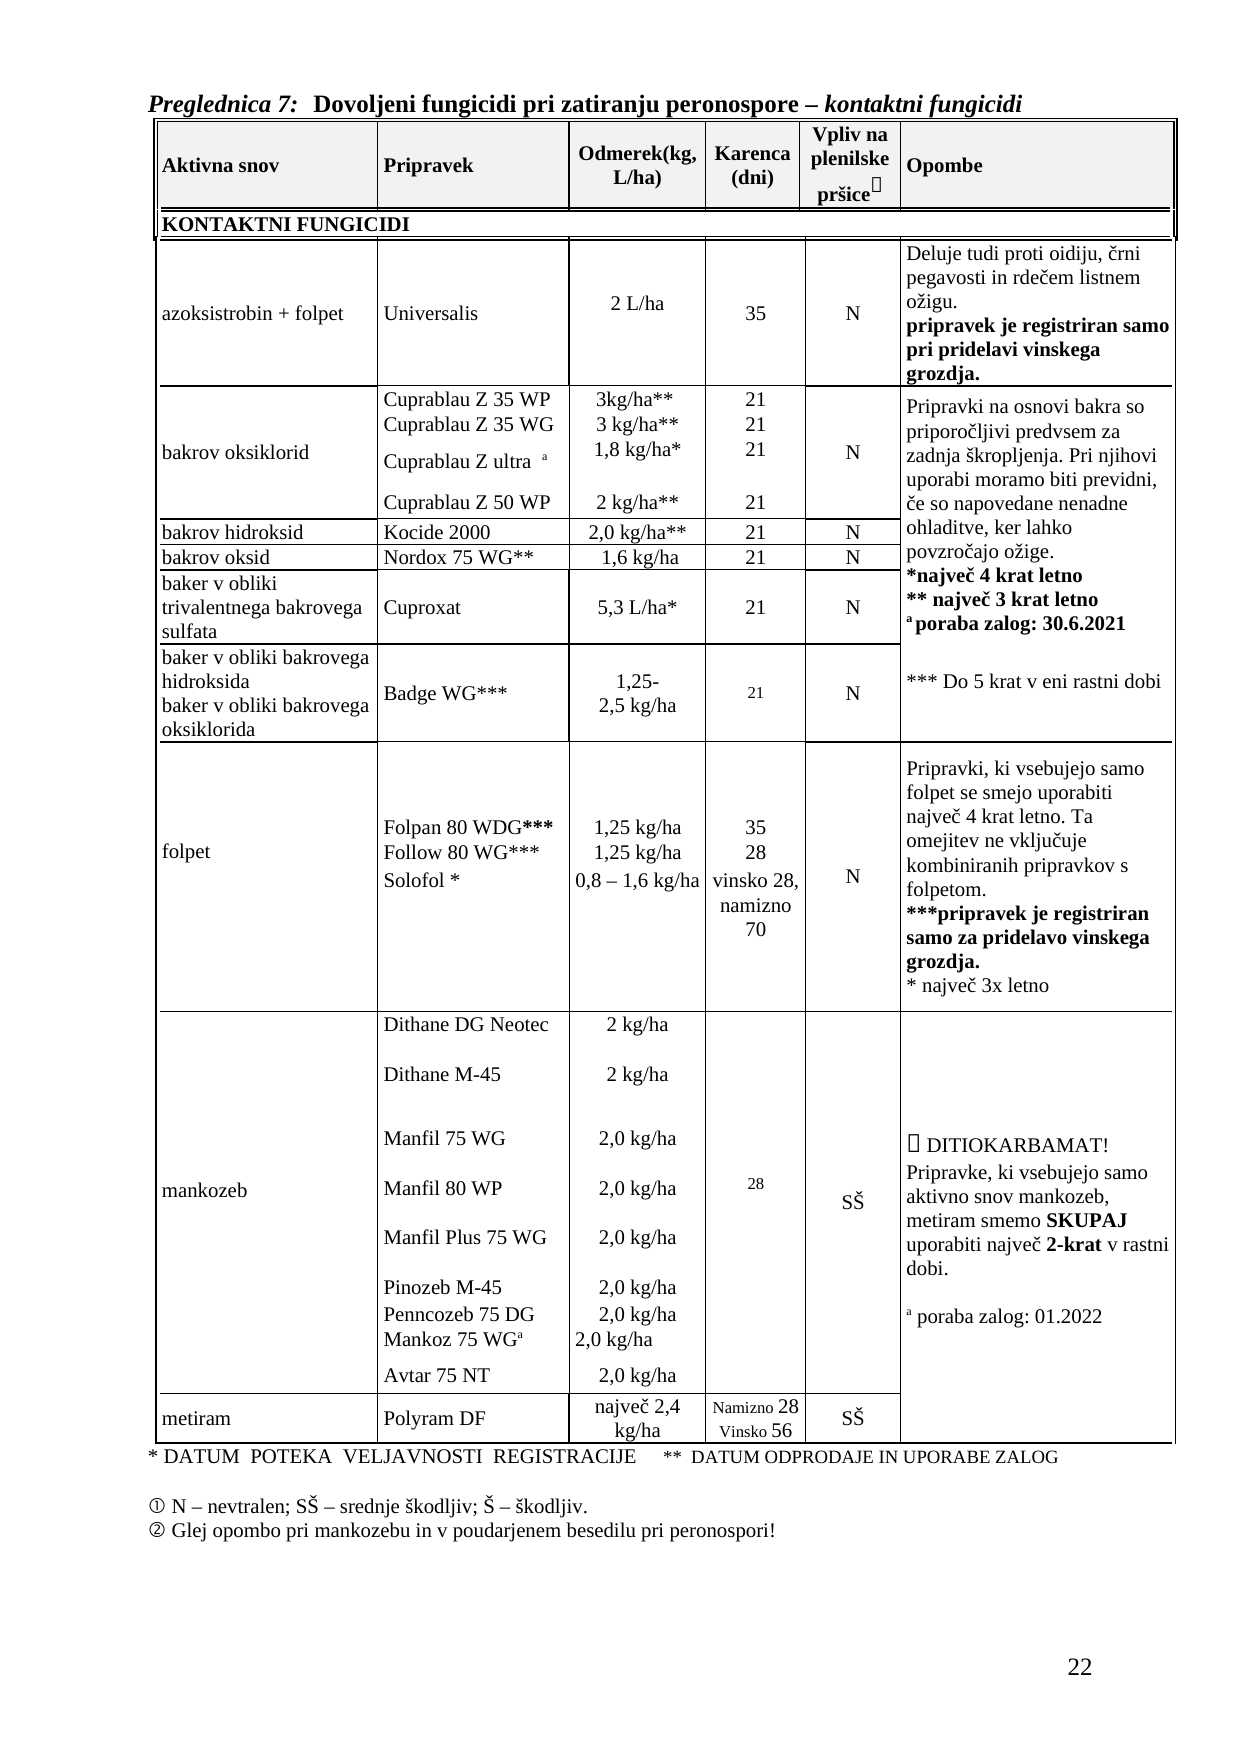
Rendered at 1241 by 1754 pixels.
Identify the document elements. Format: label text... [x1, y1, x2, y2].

table_cell Universalis [378, 241, 568, 385]
table_cell 3kg/ha** [570, 386, 705, 411]
table_cell 2,0 kg/ha [570, 1274, 705, 1300]
table_cell 2 L/ha [570, 241, 705, 385]
table_header Aktivna snov [158, 122, 377, 207]
table_cell N [806, 241, 900, 385]
table_cell 21 [706, 545, 805, 569]
table_cell 21 [706, 570, 805, 643]
table_cell 21 [706, 645, 805, 741]
table_cell 2,0 kg/ha [570, 1124, 705, 1174]
table_cell 2 kg/ha [570, 1012, 705, 1060]
table_cell N [806, 387, 900, 518]
table_cell Cuprablau Z 50 WP [378, 485, 569, 518]
table_cell 2 kg/ha [570, 1060, 705, 1124]
table_cell 1,25- 2,5 kg/ha [570, 645, 705, 741]
table_cell Manfil 80 WP [378, 1174, 569, 1224]
table_header Opombe [901, 122, 1173, 207]
table_cell  DITIOKARBAMAT! Pripravke, ki vsebujejo samo aktivno snov mankozeb, metiram smemo SKUPAJ uporabiti največ 2-krat v rastni dobi. a poraba zalog: 01.2022 [901, 1011, 1175, 1442]
table_cell 0,8 – 1,6 kg/ha [570, 869, 705, 1011]
table_cell 2,0 kg/ha [570, 1224, 705, 1273]
table_cell bakrov hidroksid [157, 518, 377, 544]
table_cell Pinozeb M-45 [378, 1274, 569, 1300]
table_cell Nordox 75 WG** [378, 545, 569, 569]
table_cell vinsko 28, namizno 70 [706, 869, 805, 1011]
table_cell bakrov oksid [157, 544, 377, 569]
table_cell Dithane DG Neotec [378, 1012, 569, 1060]
table_cell folpet [157, 741, 377, 1011]
table_cell Solofol * [378, 869, 569, 1011]
table_cell 21 [706, 411, 805, 436]
table_cell bakrov oksiklorid [157, 385, 377, 518]
table_cell Cuprablau Z 35 WG [378, 411, 569, 436]
table_cell SŠ [806, 1012, 900, 1392]
table_cell Avtar 75 NT [378, 1362, 569, 1392]
table_cell 5,3 L/ha* [570, 570, 705, 643]
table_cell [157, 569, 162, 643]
text * DATUM POTEKA VELJAVNOSTI REGISTRACIJE ** DATUM ODPRODAJE IN UPORABE ZALOG [148, 1444, 1092, 1468]
table_cell 1,6 kg/ha [570, 545, 705, 569]
table_cell 3 kg/ha** [570, 411, 705, 436]
table_cell KONTAKTNI FUNGICIDI [156, 207, 1176, 236]
table_cell mankozeb [157, 1011, 377, 1392]
table_cell N [806, 520, 900, 544]
table_cell N [806, 545, 900, 569]
table_cell 2,0 kg/ha [570, 1174, 705, 1224]
table_cell Follow 80 WG*** [378, 839, 569, 868]
table_cell baker v obliki bakrovega hidroksida baker v obliki bakrovega oksiklorida [249, 645, 377, 741]
table_cell Folpan 80 WDG*** [378, 742, 569, 839]
table_cell 1,8 kg/ha* [570, 436, 705, 485]
table_header Karenca (dni) [706, 122, 799, 207]
table_header Vpliv na plenilske pršice [800, 122, 900, 207]
table_cell 28 [706, 839, 805, 868]
table_cell 1,25 kg/ha [570, 839, 705, 868]
table_cell N [806, 645, 900, 741]
table_cell 28 [706, 1012, 805, 1392]
table_cell Cuprablau Z 35 WP [378, 386, 569, 411]
table_cell metiram [157, 1393, 377, 1442]
table_cell N [806, 571, 900, 643]
table_cell Mankoz 75 WGa [378, 1326, 569, 1362]
table_cell Polyram DF [378, 1394, 568, 1442]
table_cell Badge WG*** [378, 645, 568, 741]
table_cell Dithane M-45 [378, 1060, 569, 1124]
table_cell N [806, 743, 900, 1011]
table_cell največ 2,4 kg/ha [570, 1394, 705, 1442]
table_cell SŠ [806, 1394, 900, 1442]
text Dovoljeni fungicidi pri zatiranju peronospore – kontaktni fungicidi [148, 89, 1092, 117]
table_cell azoksistrobin + folpet [157, 236, 377, 385]
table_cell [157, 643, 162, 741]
table_cell 2,0 kg/ha [570, 1362, 705, 1392]
table_cell baker v obliki trivalentnega bakrovega sulfata [217, 571, 377, 643]
table_cell 21 [706, 485, 805, 518]
table_header Odmerek(kg, L/ha) [570, 122, 705, 207]
table_cell Deluje tudi proti oidiju, črni pegavosti in rdečem listnem ožigu. pripravek je registriran samo pri pridelavi vinskega grozdja. [901, 236, 1175, 385]
table_cell 1,25 kg/ha [570, 742, 705, 839]
table_cell 2,0 kg/ha [570, 1300, 705, 1326]
table_header Pripravek [378, 122, 568, 207]
table_cell 21 [706, 386, 805, 411]
table_cell 35 [706, 742, 805, 839]
table_cell Manfil 75 WG [378, 1124, 569, 1174]
table_cell Namizno 28 Vinsko 56 [706, 1394, 805, 1442]
table_cell Kocide 2000 [378, 519, 569, 544]
table_cell Manfil Plus 75 WG [378, 1224, 569, 1273]
table_cell 2,0 kg/ha [570, 1326, 705, 1362]
table_cell 2,0 kg/ha** [570, 519, 705, 544]
table_cell Penncozeb 75 DG [378, 1300, 569, 1326]
table_cell 35 [706, 241, 805, 385]
table_cell Cuproxat [378, 570, 568, 643]
text Glej opombo pri mankozebu in v poudarjenem besedilu pri peronospori! [148, 1518, 1092, 1542]
table_cell Pripravki, ki vsebujejo samo folpet se smejo uporabiti največ 4 krat letno. Ta omejitev ne vključuje kombiniranih pripravkov s folpetom. ***pripravek je registriran samo za pridelavo vinskega grozdja. * največ 3x letno [901, 741, 1175, 1011]
table_cell Cuprablau Z ultra a [378, 436, 569, 485]
table_cell 2 kg/ha** [570, 485, 705, 518]
table_cell 21 [706, 519, 805, 544]
text N – nevtralen; SŠ – srednje škodljiv; Š – škodljiv. [148, 1494, 1092, 1518]
table_cell *** Do 5 krat v eni rastni dobi [901, 643, 1175, 741]
table_cell Pripravki na osnovi bakra so priporočljivi predvsem za zadnja škropljenja. Pri njihovi uporabi moramo biti previdni, če so napovedane nenadne ohladitve, ker lahko povzročajo ožige. *največ 4 krat letno ** največ 3 krat letno a poraba zalog: 30.6.2021 [901, 385, 1175, 643]
table_cell 21 [706, 436, 805, 485]
